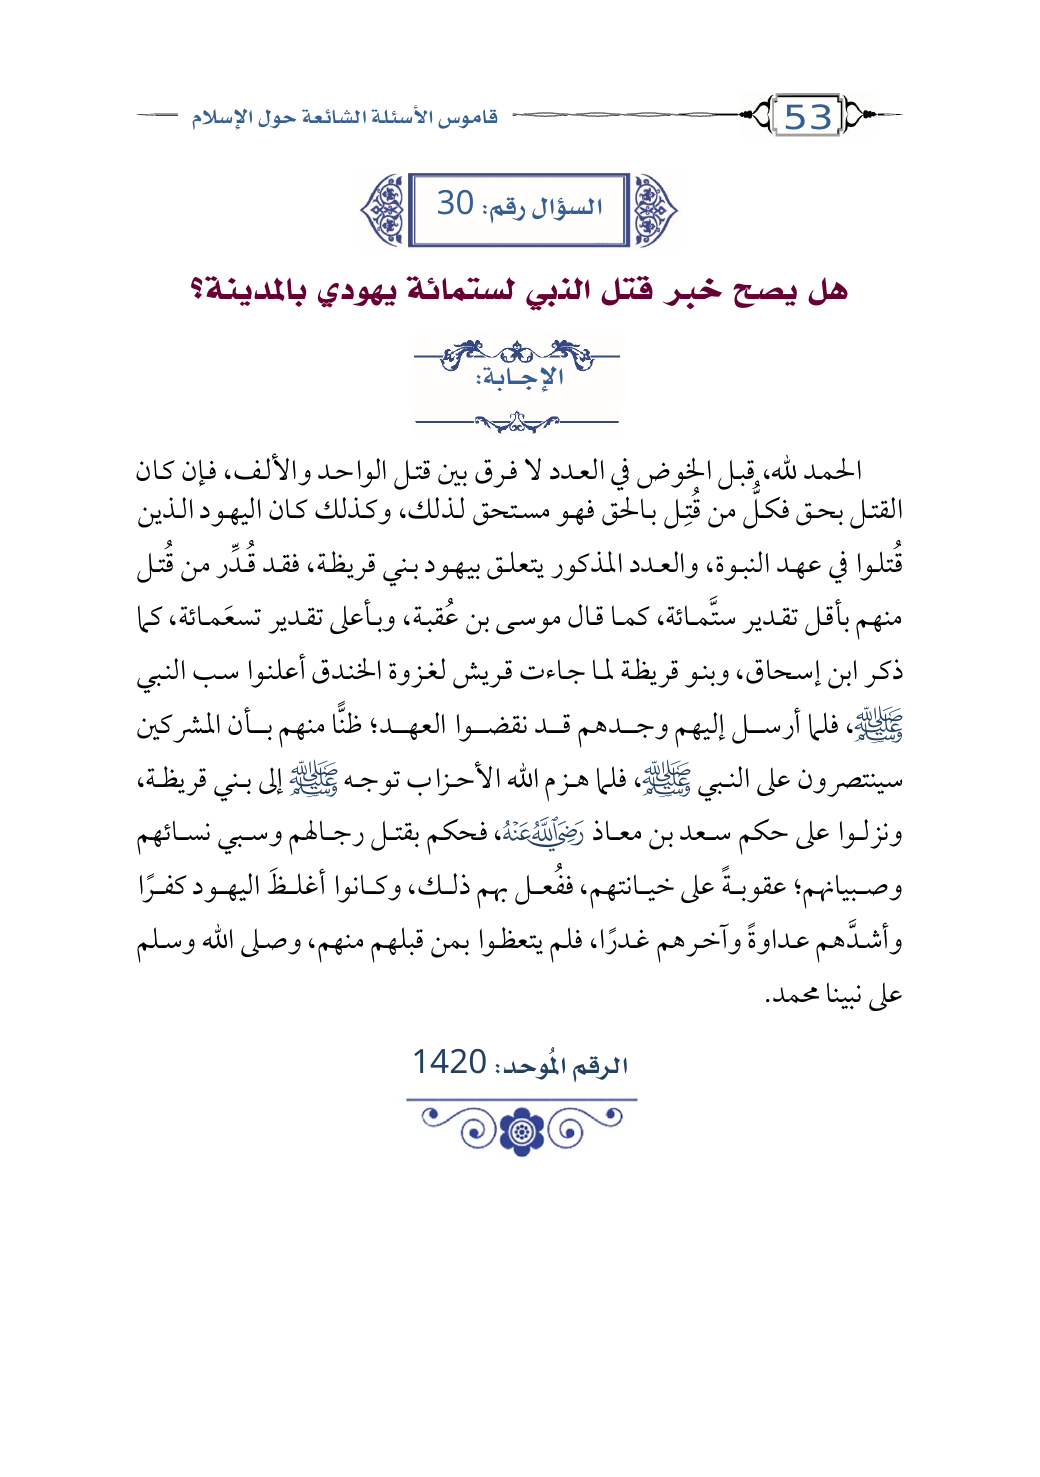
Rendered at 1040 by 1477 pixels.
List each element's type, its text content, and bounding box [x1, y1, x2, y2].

picture [412, 333, 621, 352]
picture [358, 234, 683, 250]
picture [737, 93, 878, 137]
text السؤال رقم: 30 [136, 182, 903, 234]
picture [358, 168, 683, 182]
picture [396, 1091, 644, 1161]
subtitle الرقم المُوحد: 1420 [136, 1040, 903, 1092]
text الحمد لله، قبل الخوض في العدد لا فرق بين قتل الواحد والألف، فإن كان القتل بحق فكلُّ من قُتِل بالحق فهو مستحق لذلك، وكذلك كان اليهود الذين قُتلوا في عهد النبوة، والعدد المذكور يتعلق بيهود بني قريظة، فقد قُدِّر من قُتل منهم بأقل تقدير ستَّمـائة، كمـا قال موسى بن عُقبة، وبأعلى تقدير تسعَمـائة، كما ذكر ابن إسحاق، وبنو قريظة لما جاءت قريش لغزوة الخندق أعلنوا سب النبي ☺، فلما أرسل إليهم وجدهم قد نقضوا العهد؛ ظنًّا منهم بأن المشركين سينتصرون على النبي ☺، فلما هزم الله الأحزاب توجه ☺ إلى بني قريظة، ونزلوا على حكم سعد بن معاذ ◙، فحكم بقتل رجالهم وسبي نسائهم وصبيانهم؛ عقوبةً على خيانتهم، ففُعل بهم ذلك، وكانوا أغلظَ اليهود كفرًا وأشدَّهم عداوةً وآخرهم غدرًا، فلم يتعظوا بمن قبلهم منهم، وصلى الله وسلم على نبينا محمد. [136, 437, 903, 1028]
text الإجــابة: [136, 352, 903, 403]
title هل يصح خبر قتل النبي لستمائة يهودي بالمدينة؟ [136, 265, 903, 314]
picture [412, 403, 621, 435]
